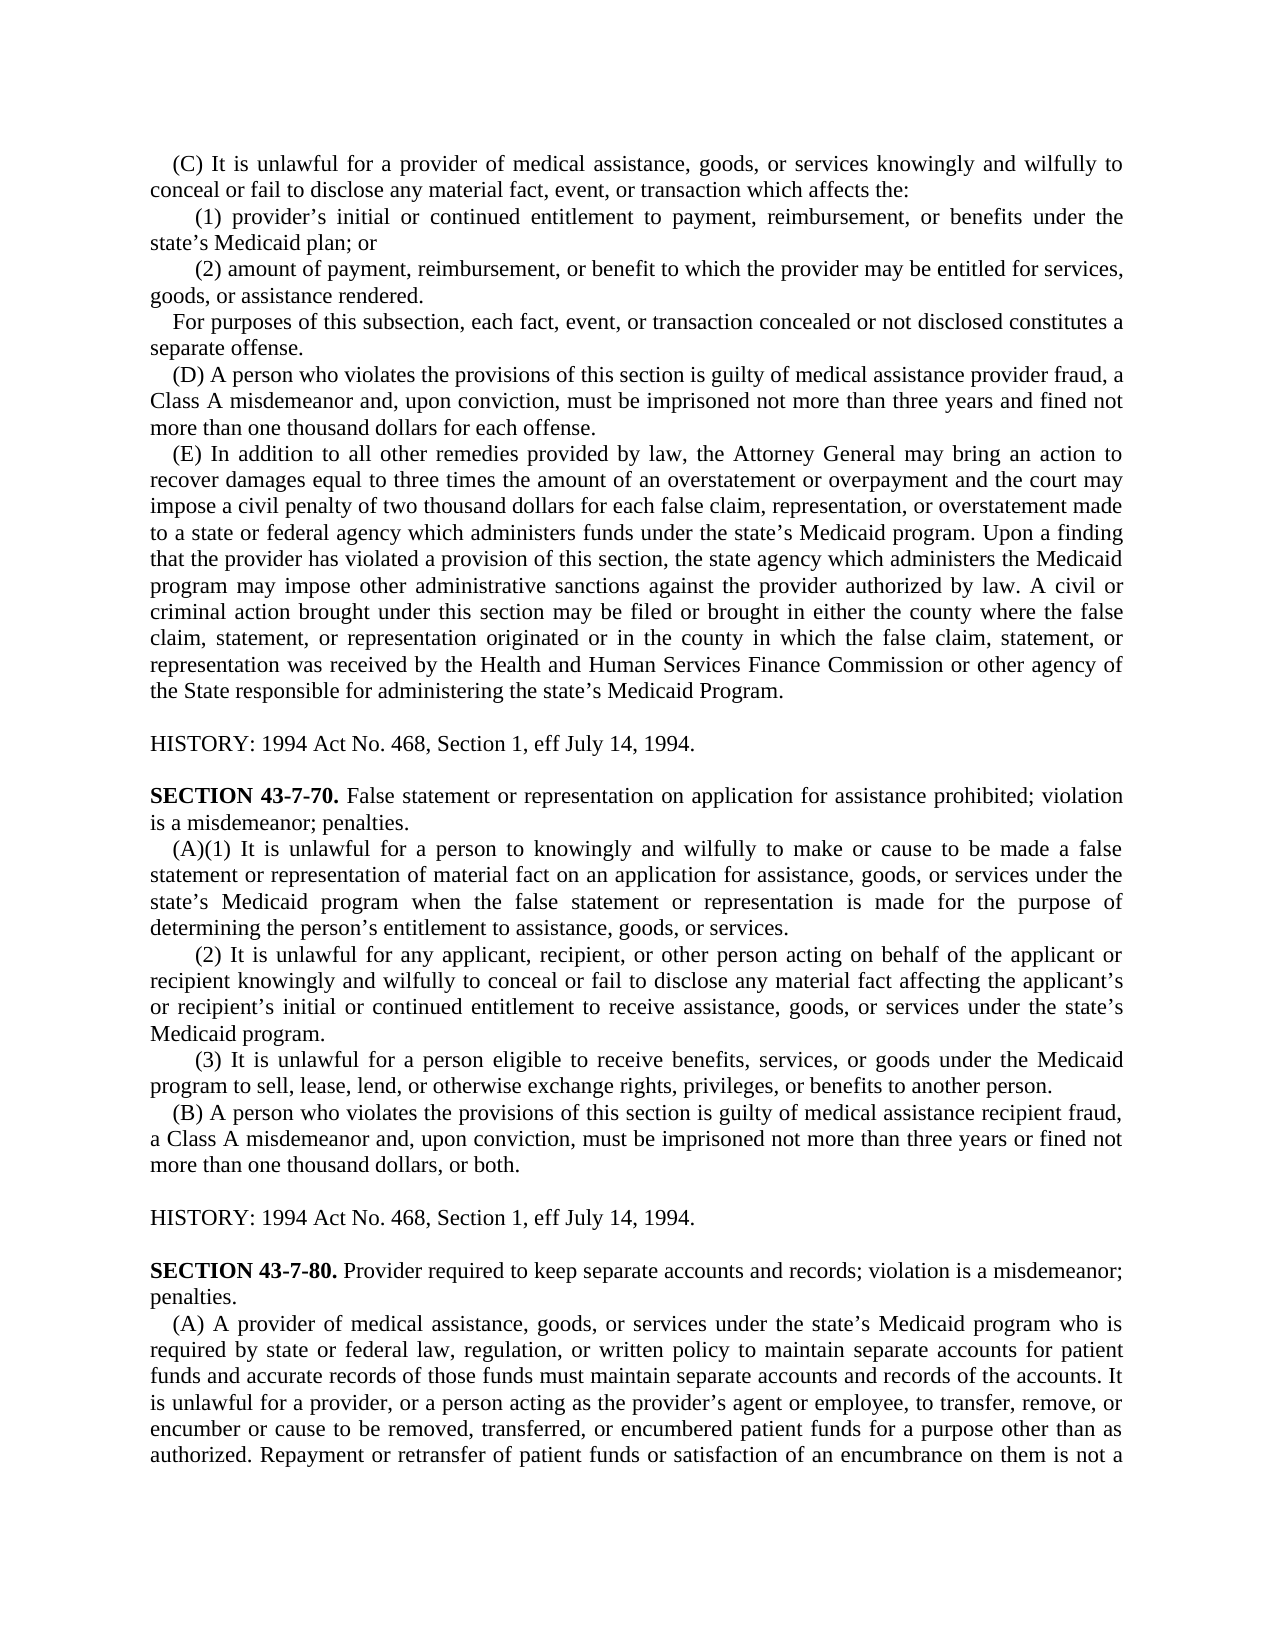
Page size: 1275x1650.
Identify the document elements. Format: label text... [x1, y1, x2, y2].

text HISTORY: 1994 Act No. 468, Section 1, eff July 14, 1994. [150, 1204, 1125, 1231]
text (1) provider’s initial or continued entitlement to payment, reimbursement, or benefits under the state’s Medicaid plan; or [150, 203, 1125, 255]
text (2) amount of payment, reimbursement, or benefit to which the provider may be entitled for services, goods, or assistance rendered. [150, 255, 1125, 308]
text SECTION 43-7-70. False statement or representation on application for assistance prohibited; violation is a misdemeanor; penalties. [150, 782, 1125, 835]
text SECTION 43-7-80. Provider required to keep separate accounts and records; violation is a misdemeanor; penalties. [150, 1257, 1125, 1309]
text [150, 1309, 1125, 1468]
text (C) It is unlawful for a provider of medical assistance, goods, or services knowingly and wilfully to conceal or fail to disclose any material fact, event, or transaction which affects the: [150, 150, 1125, 203]
text (B) A person who violates the provisions of this section is guilty of medical assistance recipient fraud, a Class A misdemeanor and, upon conviction, must be imprisoned not more than three years or fined not more than one thousand dollars, or both. [150, 1099, 1125, 1178]
text (3) It is unlawful for a person eligible to receive benefits, services, or goods under the Medicaid program to sell, lease, lend, or otherwise exchange rights, privileges, or benefits to another person. [150, 1046, 1125, 1099]
text (E) In addition to all other remedies provided by law, the Attorney General may bring an action to recover damages equal to three times the amount of an overstatement or overpayment and the court may impose a civil penalty of two thousand dollars for each false claim, representation, or overstatement made to a state or federal agency which administers funds under the state’s Medicaid program. Upon a finding that the provider has violated a provision of this section, the state agency which administers the Medicaid program may impose other administrative sanctions against the provider authorized by law. A civil or criminal action brought under this section may be filed or brought in either the county where the false claim, statement, or representation originated or in the county in which the false claim, statement, or representation was received by the Health and Human Services Finance Commission or other agency of the State responsible for administering the state’s Medicaid Program. [150, 440, 1125, 703]
text (2) It is unlawful for any applicant, recipient, or other person acting on behalf of the applicant or recipient knowingly and wilfully to conceal or fail to disclose any material fact affecting the applicant’s or recipient’s initial or continued entitlement to receive assistance, goods, or services under the state’s Medicaid program. [150, 941, 1125, 1046]
text (D) A person who violates the provisions of this section is guilty of medical assistance provider fraud, a Class A misdemeanor and, upon conviction, must be imprisoned not more than three years and fined not more than one thousand dollars for each offense. [150, 361, 1125, 440]
text (A)(1) It is unlawful for a person to knowingly and wilfully to make or cause to be made a false statement or representation of material fact on an application for assistance, goods, or services under the state’s Medicaid program when the false statement or representation is made for the purpose of determining the person’s entitlement to assistance, goods, or services. [150, 835, 1125, 941]
text HISTORY: 1994 Act No. 468, Section 1, eff July 14, 1994. [150, 730, 1125, 756]
text For purposes of this subsection, each fact, event, or transaction concealed or not disclosed constitutes a separate offense. [150, 308, 1125, 361]
